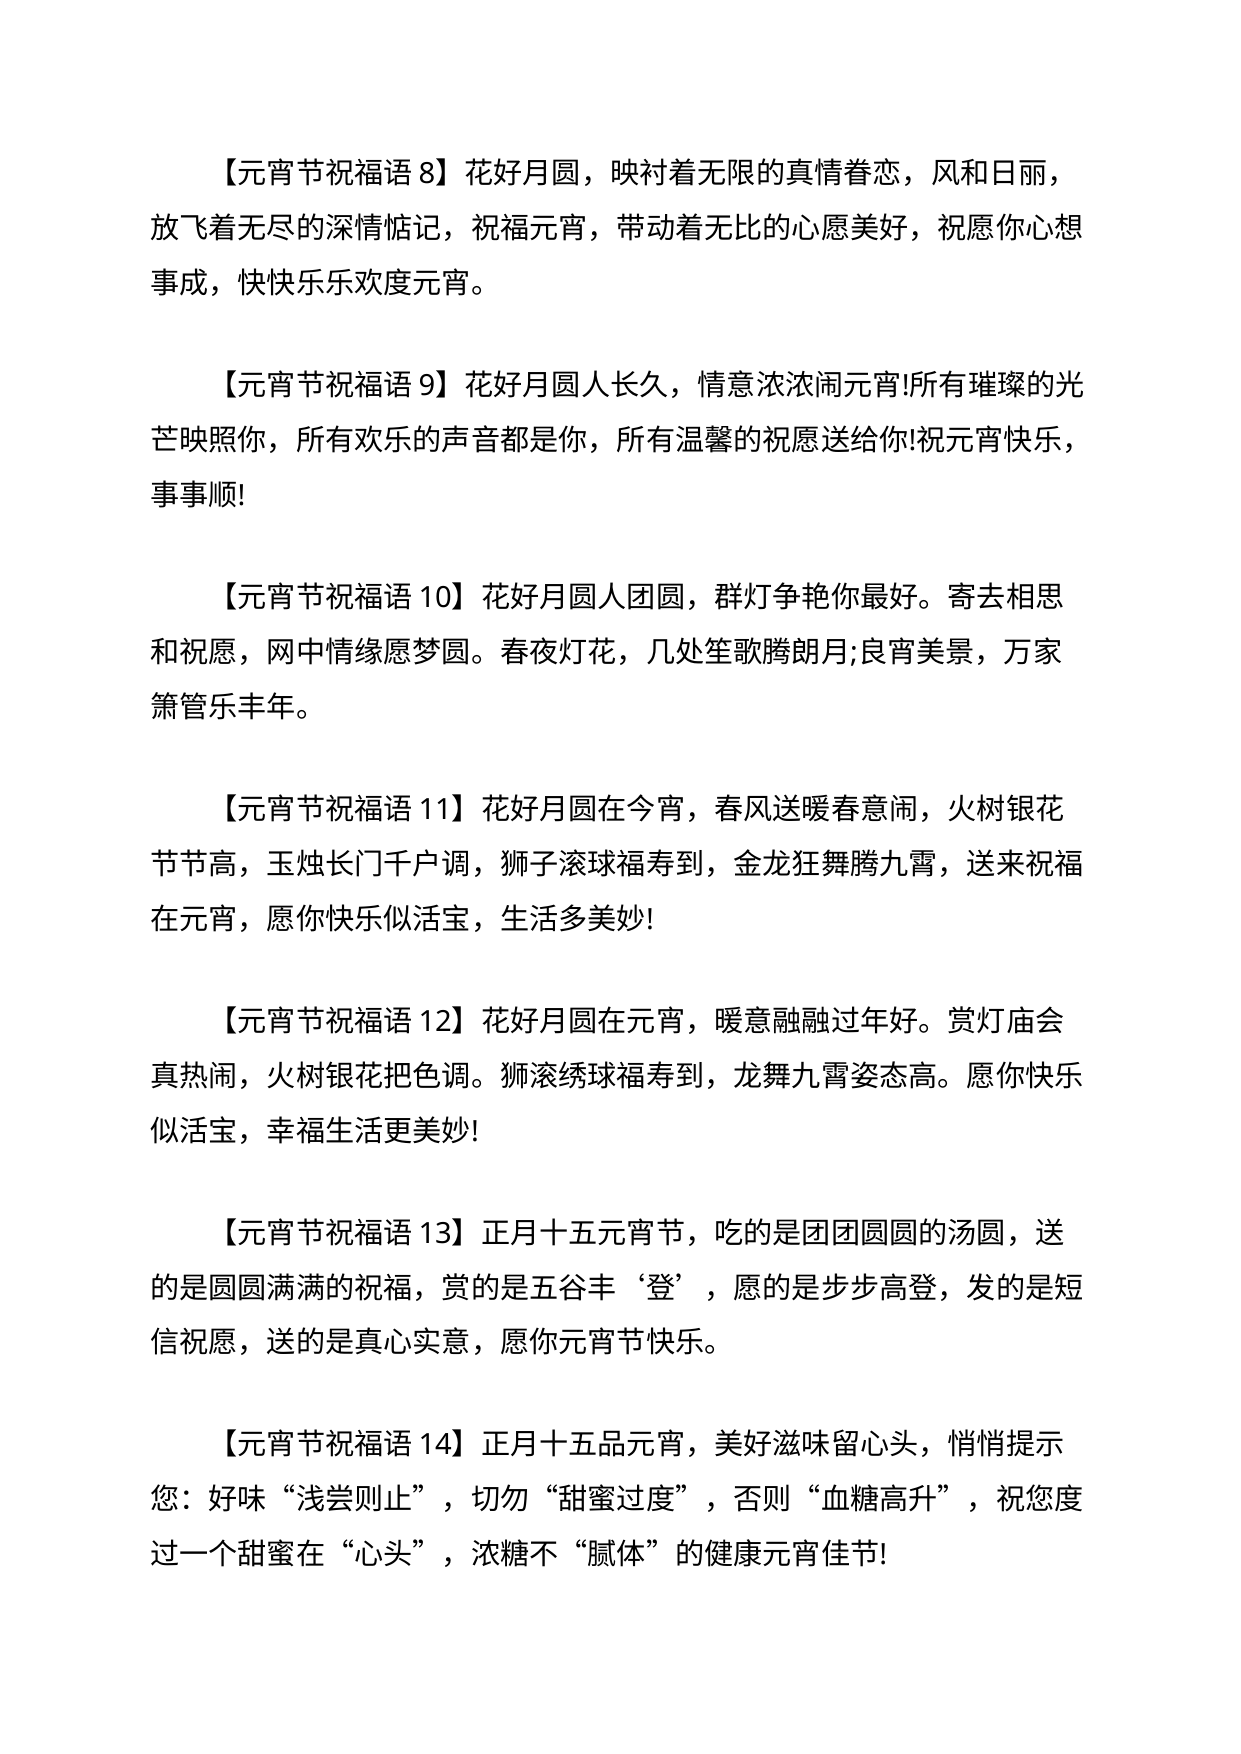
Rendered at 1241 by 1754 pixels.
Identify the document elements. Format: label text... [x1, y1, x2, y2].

text 【元宵节祝福语9】花好月圆人长久，情意浓浓闹元宵!所有璀璨的光芒映照你，所有欢乐的声音都是你，所有温馨的祝愿送给你!祝元宵快乐，事事顺! [150, 362, 1090, 514]
text 【元宵节祝福语11】花好月圆在今宵，春风送暖春意闹，火树银花节节高，玉烛长门千户调，狮子滚球福寿到，金龙狂舞腾九霄，送来祝福在元宵，愿你快乐似活宝，生活多美妙! [150, 785, 1090, 938]
text 【元宵节祝福语12】花好月圆在元宵，暖意融融过年好。赏灯庙会真热闹，火树银花把色调。狮滚绣球福寿到，龙舞九霄姿态高。愿你快乐似活宝，幸福生活更美妙! [150, 997, 1090, 1149]
text 【元宵节祝福语14】正月十五品元宵，美好滋味留心头，悄悄提示您：好味“浅尝则止”，切勿“甜蜜过度”，否则“血糖高升”，祝您度过一个甜蜜在“心头”，浓糖不“腻体”的健康元宵佳节! [150, 1421, 1090, 1573]
text 【元宵节祝福语10】花好月圆人团圆，群灯争艳你最好。寄去相思和祝愿，网中情缘愿梦圆。春夜灯花，几处笙歌腾朗月;良宵美景，万家箫管乐丰年。 [150, 574, 1090, 726]
text 【元宵节祝福语8】花好月圆，映衬着无限的真情眷恋，风和日丽，放飞着无尽的深情惦记，祝福元宵，带动着无比的心愿美好，祝愿你心想事成，快快乐乐欢度元宵。 [150, 150, 1090, 302]
text 【元宵节祝福语13】正月十五元宵节，吃的是团团圆圆的汤圆，送的是圆圆满满的祝福，赏的是五谷丰‘登’，愿的是步步高登，发的是短信祝愿，送的是真心实意，愿你元宵节快乐。 [150, 1209, 1090, 1361]
